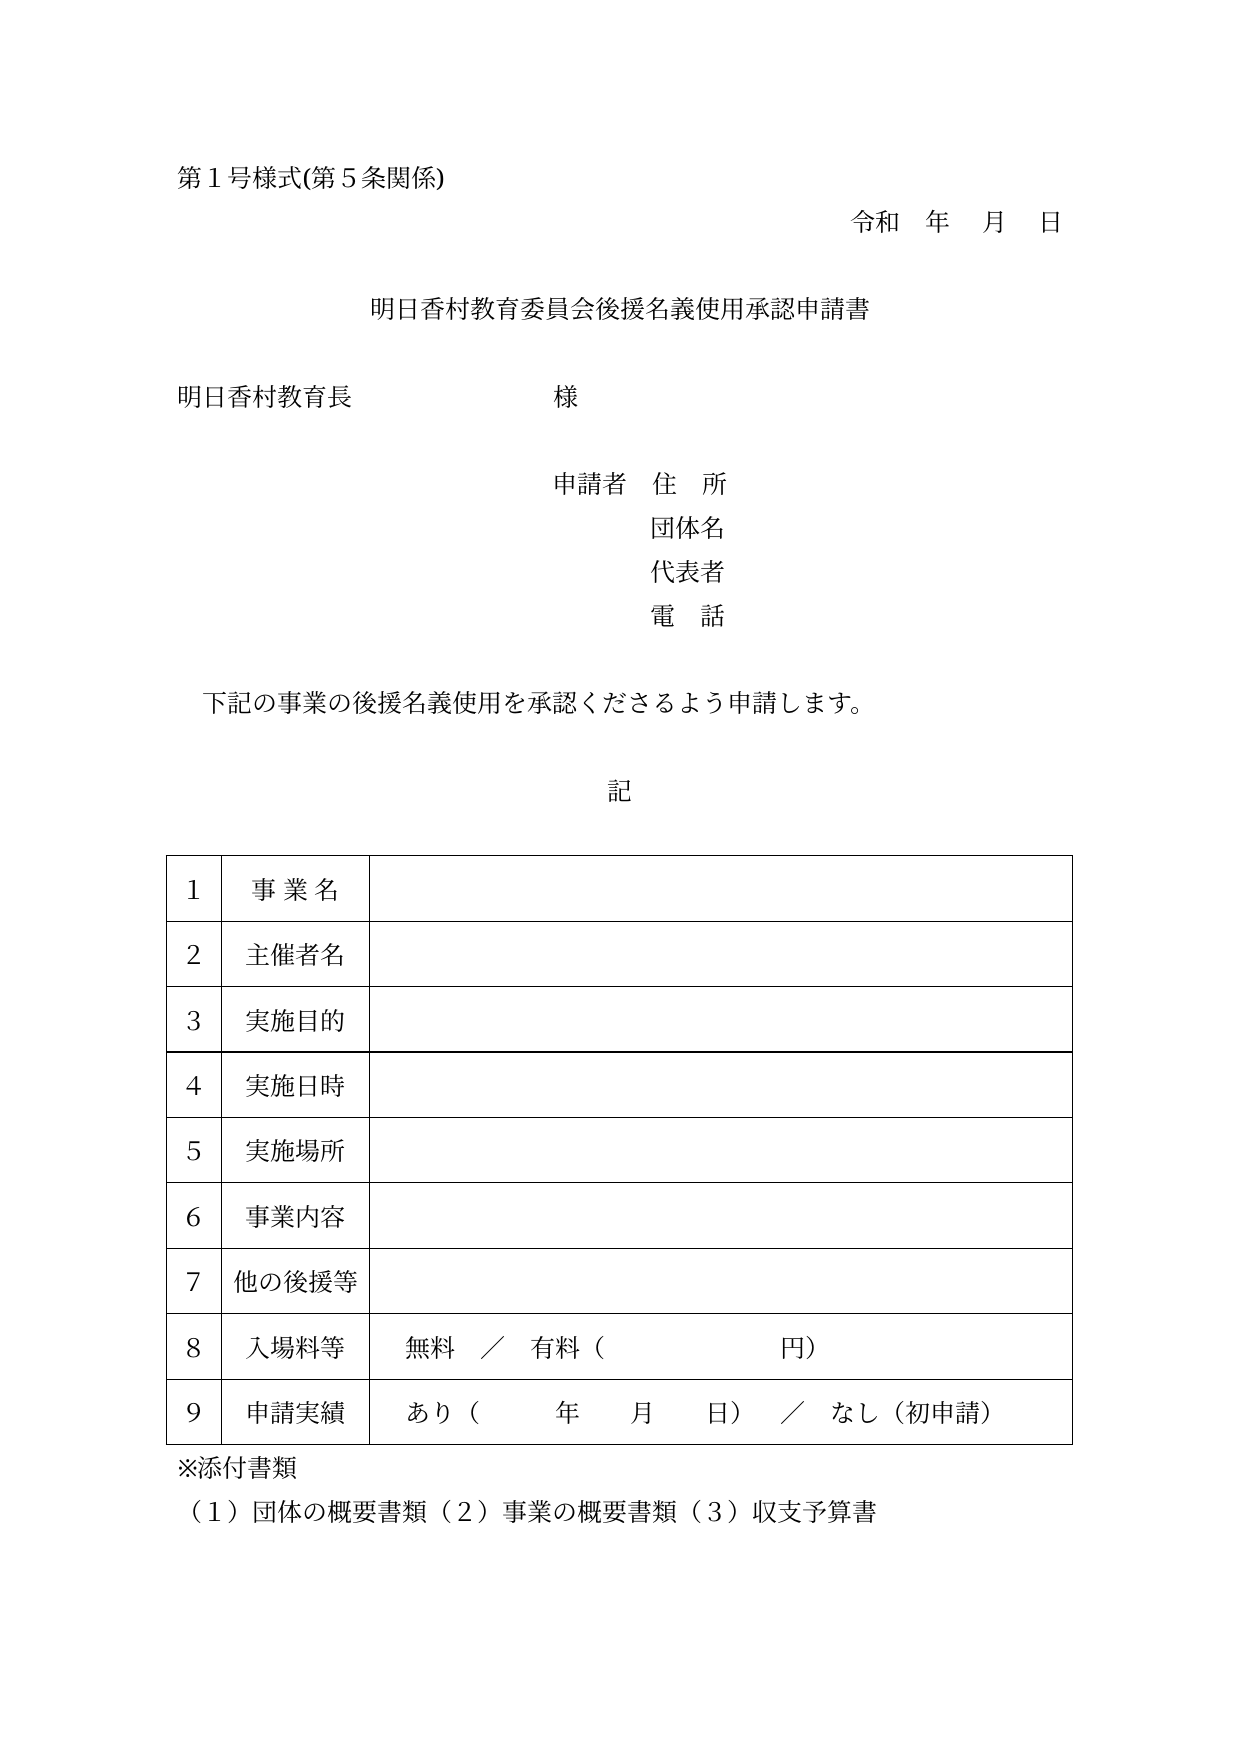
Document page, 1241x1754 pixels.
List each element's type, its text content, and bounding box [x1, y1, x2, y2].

table_cell 申請実績 [222, 1380, 369, 1444]
table_cell 他の後援等 [222, 1249, 369, 1313]
table_cell ４ [167, 1053, 221, 1117]
table_cell あり（ 年 月 日） ／ なし（初申請） [370, 1380, 1072, 1444]
text 令和 年 月 日 [177, 199, 1063, 243]
text 申請者 住 所 [177, 461, 963, 505]
table_cell 事業内容 [222, 1183, 369, 1248]
text 電 話 [177, 593, 963, 636]
table_cell ８ [167, 1314, 221, 1378]
table_cell [370, 1118, 1072, 1182]
text 第１号様式(第５条関係) [177, 155, 1063, 199]
table_cell ７ [167, 1249, 221, 1313]
table_cell ３ [167, 987, 221, 1051]
text 団体名 [177, 505, 963, 549]
table_cell 入場料等 [222, 1314, 369, 1378]
table_header 事業名 [222, 856, 369, 921]
text （１）団体の概要書類（２）事業の概要書類（３）収支予算書 [177, 1489, 1063, 1532]
text 代表者 [177, 549, 1063, 593]
text ※添付書類 [177, 1445, 1063, 1489]
text 明日香村教育委員会後援名義使用承認申請書 [177, 286, 1063, 330]
text 明日香村教育長 様 [177, 374, 963, 418]
table_cell [370, 1183, 1072, 1248]
table_cell [370, 922, 1072, 986]
table_cell 実施場所 [222, 1118, 369, 1182]
table_cell [370, 1053, 1072, 1117]
table_header １ [167, 856, 221, 921]
subtitle 記 [177, 768, 1063, 811]
table_cell ２ [167, 922, 221, 986]
table_cell 実施日時 [222, 1053, 369, 1117]
text 下記の事業の後援名義使用を承認くださるよう申請します。 [177, 680, 963, 724]
table_cell 主催者名 [222, 922, 369, 986]
table_cell ９ [167, 1380, 221, 1444]
table_cell 無料 ／ 有料（ 円） [370, 1314, 1072, 1378]
table_cell 実施目的 [222, 987, 369, 1051]
table_cell [370, 987, 1072, 1051]
table_cell ６ [167, 1183, 221, 1248]
table_cell [370, 1249, 1072, 1313]
table_header [370, 856, 1072, 921]
table_cell ５ [167, 1118, 221, 1182]
